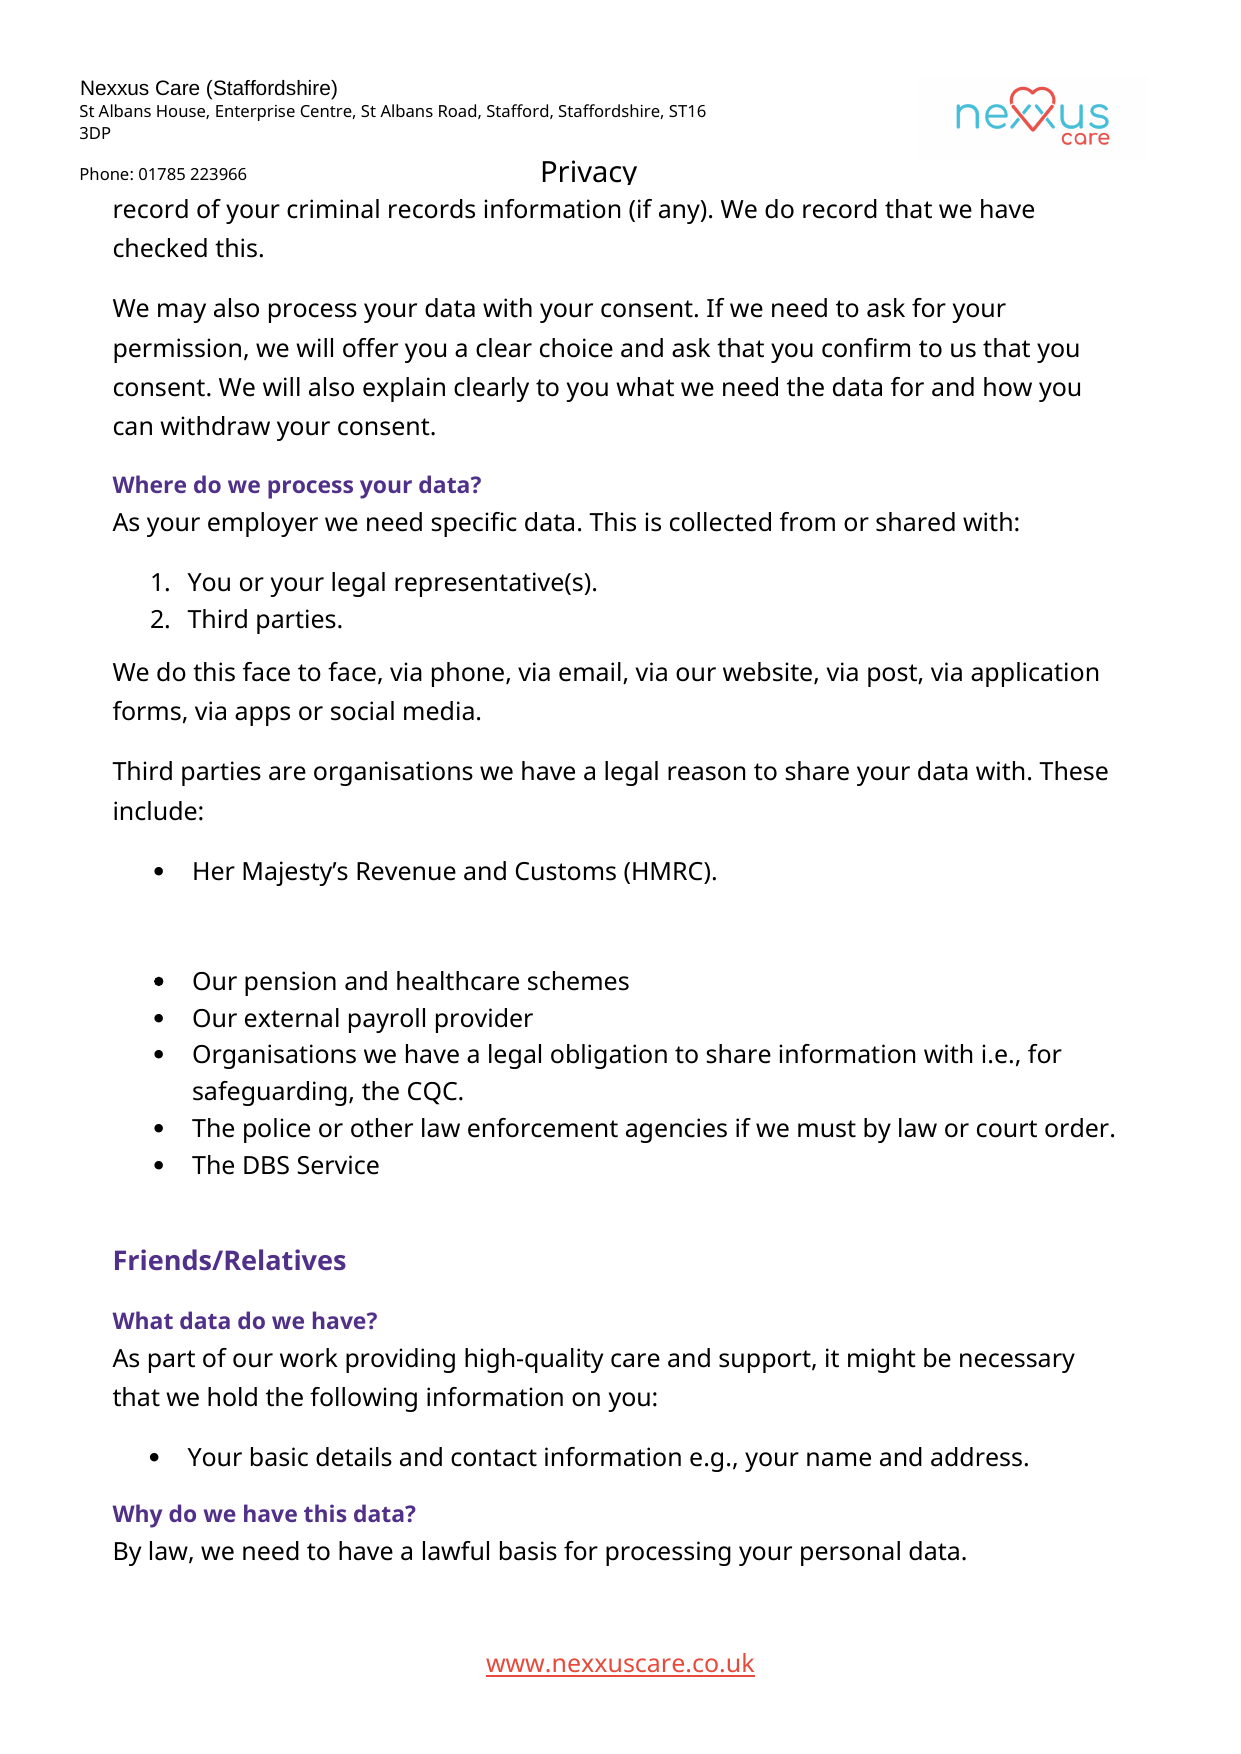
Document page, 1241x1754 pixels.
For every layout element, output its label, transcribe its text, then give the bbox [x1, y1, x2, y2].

text As part of our work providing high-quality care and support, it might be necessary that we hold the following information on you: [112, 1341, 1128, 1414]
subtitle Friends/Relatives [112, 1242, 1128, 1278]
list You or your legal representative(s). [150, 564, 1128, 599]
subtitle What data do we have? [112, 1305, 1128, 1336]
subtitle Why do we have this data? [112, 1498, 1128, 1529]
picture [917, 75, 1149, 160]
text We may also process your data with your consent. If we need to ask for your permission, we will offer you a clear choice and ask that you confirm to us that you consent. We will also explain clearly to you what we need the data for and how you can withdraw your consent. [112, 291, 1128, 443]
subtitle Where do we process your data? [112, 469, 1128, 500]
list Our pension and healthcare schemes [154, 963, 1128, 997]
list Our external payroll provider [154, 1000, 1128, 1034]
text We do this face to face, via phone, via email, via our website, via post, via application forms, via apps or social media. [112, 655, 1128, 728]
list Your basic details and contact information e.g., your name and address. [150, 1440, 1128, 1474]
text By law, we need to have a lawful basis for processing your personal data. [112, 1533, 1128, 1568]
list The DBS Service [154, 1147, 1128, 1181]
list Organisations we have a legal obligation to share information with i.e., for safeguarding, the CQC. [154, 1037, 1128, 1108]
text Third parties are organisations we have a legal reason to share your data with. These include: [112, 754, 1128, 827]
text As your employer we need specific data. This is collected from or shared with: [112, 504, 1128, 539]
list Third parties. [150, 601, 1128, 635]
list The police or other law enforcement agencies if we must by law or court order. [154, 1111, 1128, 1144]
list Her Majesty’s Revenue and Customs (HMRC). [154, 853, 1128, 887]
